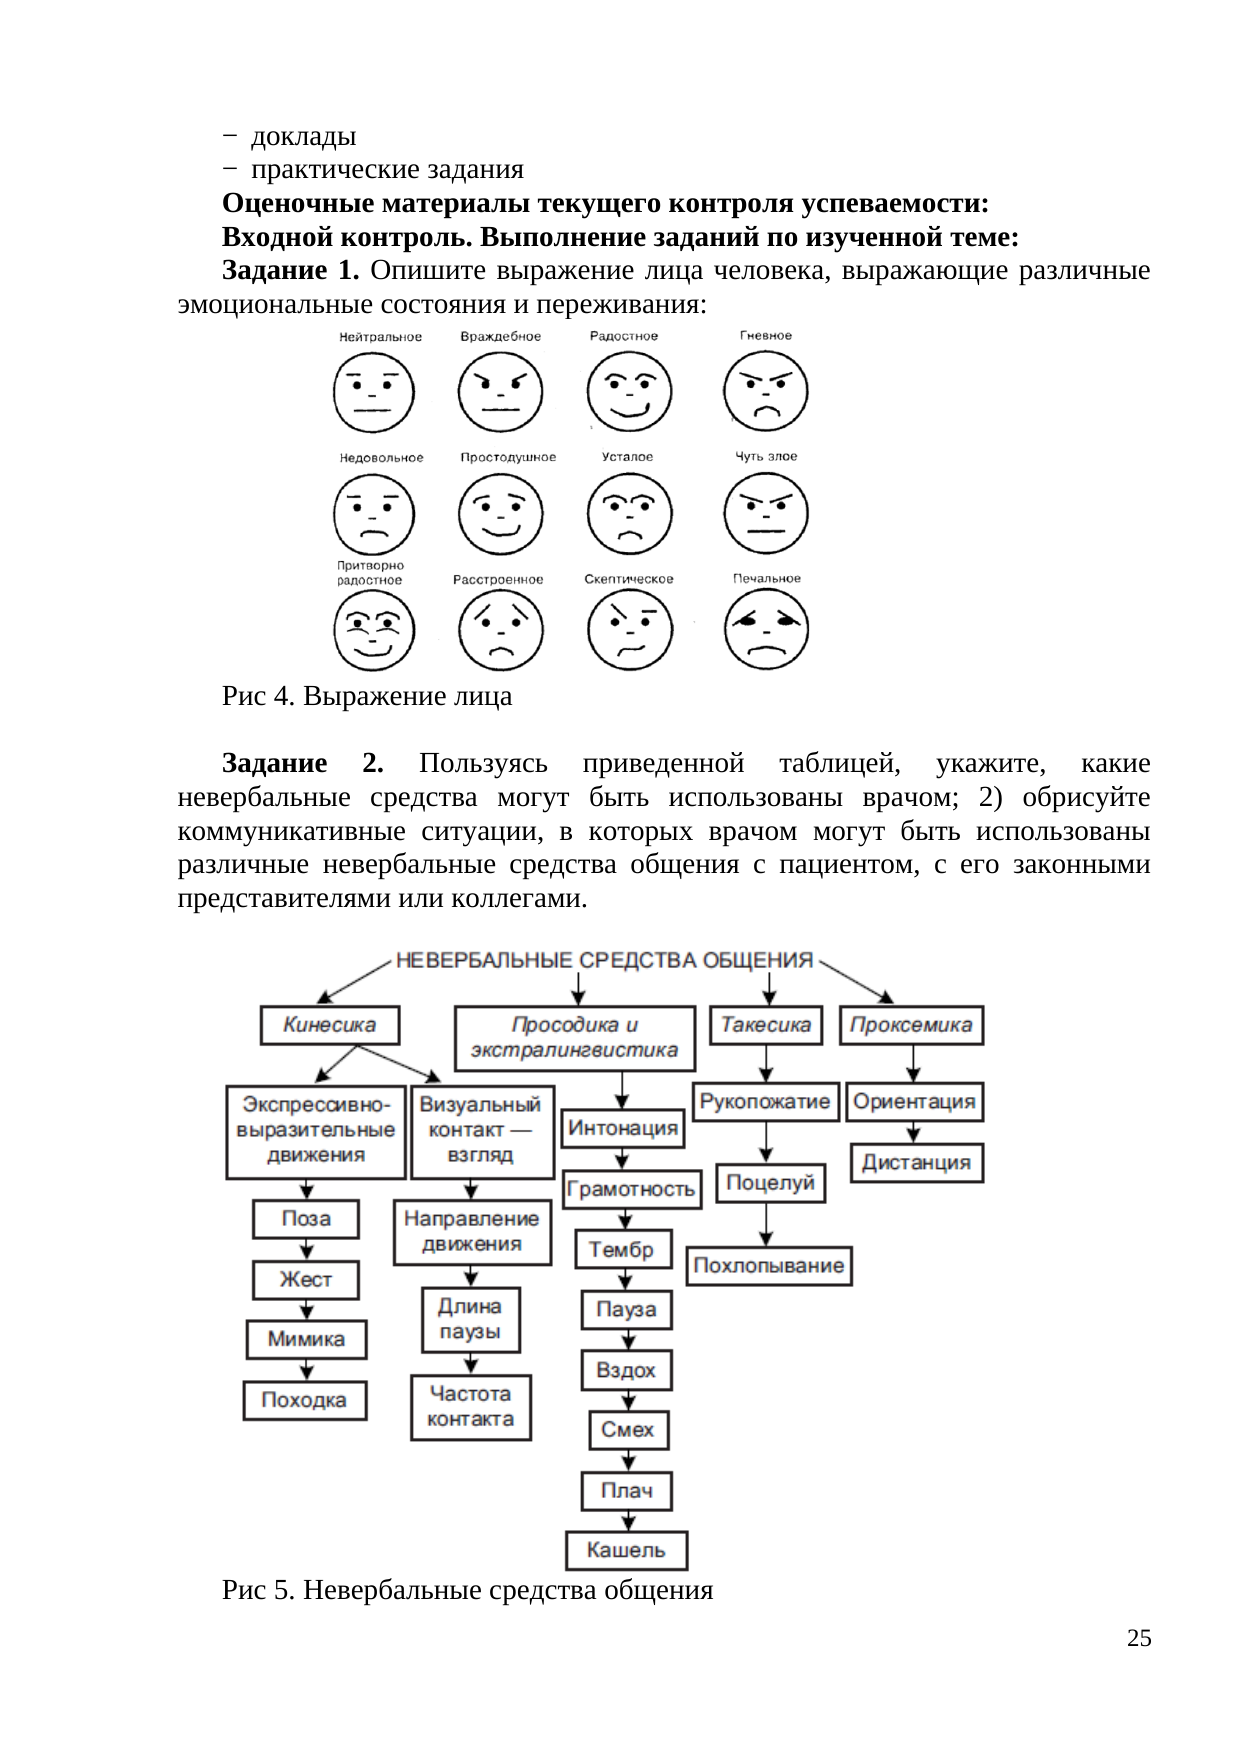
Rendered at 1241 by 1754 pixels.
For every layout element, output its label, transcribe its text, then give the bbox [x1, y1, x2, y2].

picture [221, 319, 901, 679]
list доклады [177, 118, 1152, 152]
text Входной контроль. Выполнение заданий по изученной теме: [177, 219, 1152, 252]
text Задание 1. Опишите выражение лица человека, выражающие различные эмоциональные состояния и переживания: [177, 252, 1152, 319]
text Рис 4. Выражение лица [177, 678, 1152, 712]
text Рис 5. Невербальные средства общения [177, 1572, 1152, 1606]
picture [221, 946, 988, 1573]
list практические задания [177, 152, 1152, 185]
text Оценочные материалы текущего контроля успеваемости: [177, 185, 1152, 219]
text Задание 2. Пользуясь приведенной таблицей, укажите, какие невербальные средства могут быть использованы врачом; 2) обрисуйте коммуникативные ситуации, в которых врачом могут быть использованы различные невербальные средства общения с пациентом, с его законными представителями или коллегами. [177, 746, 1152, 913]
